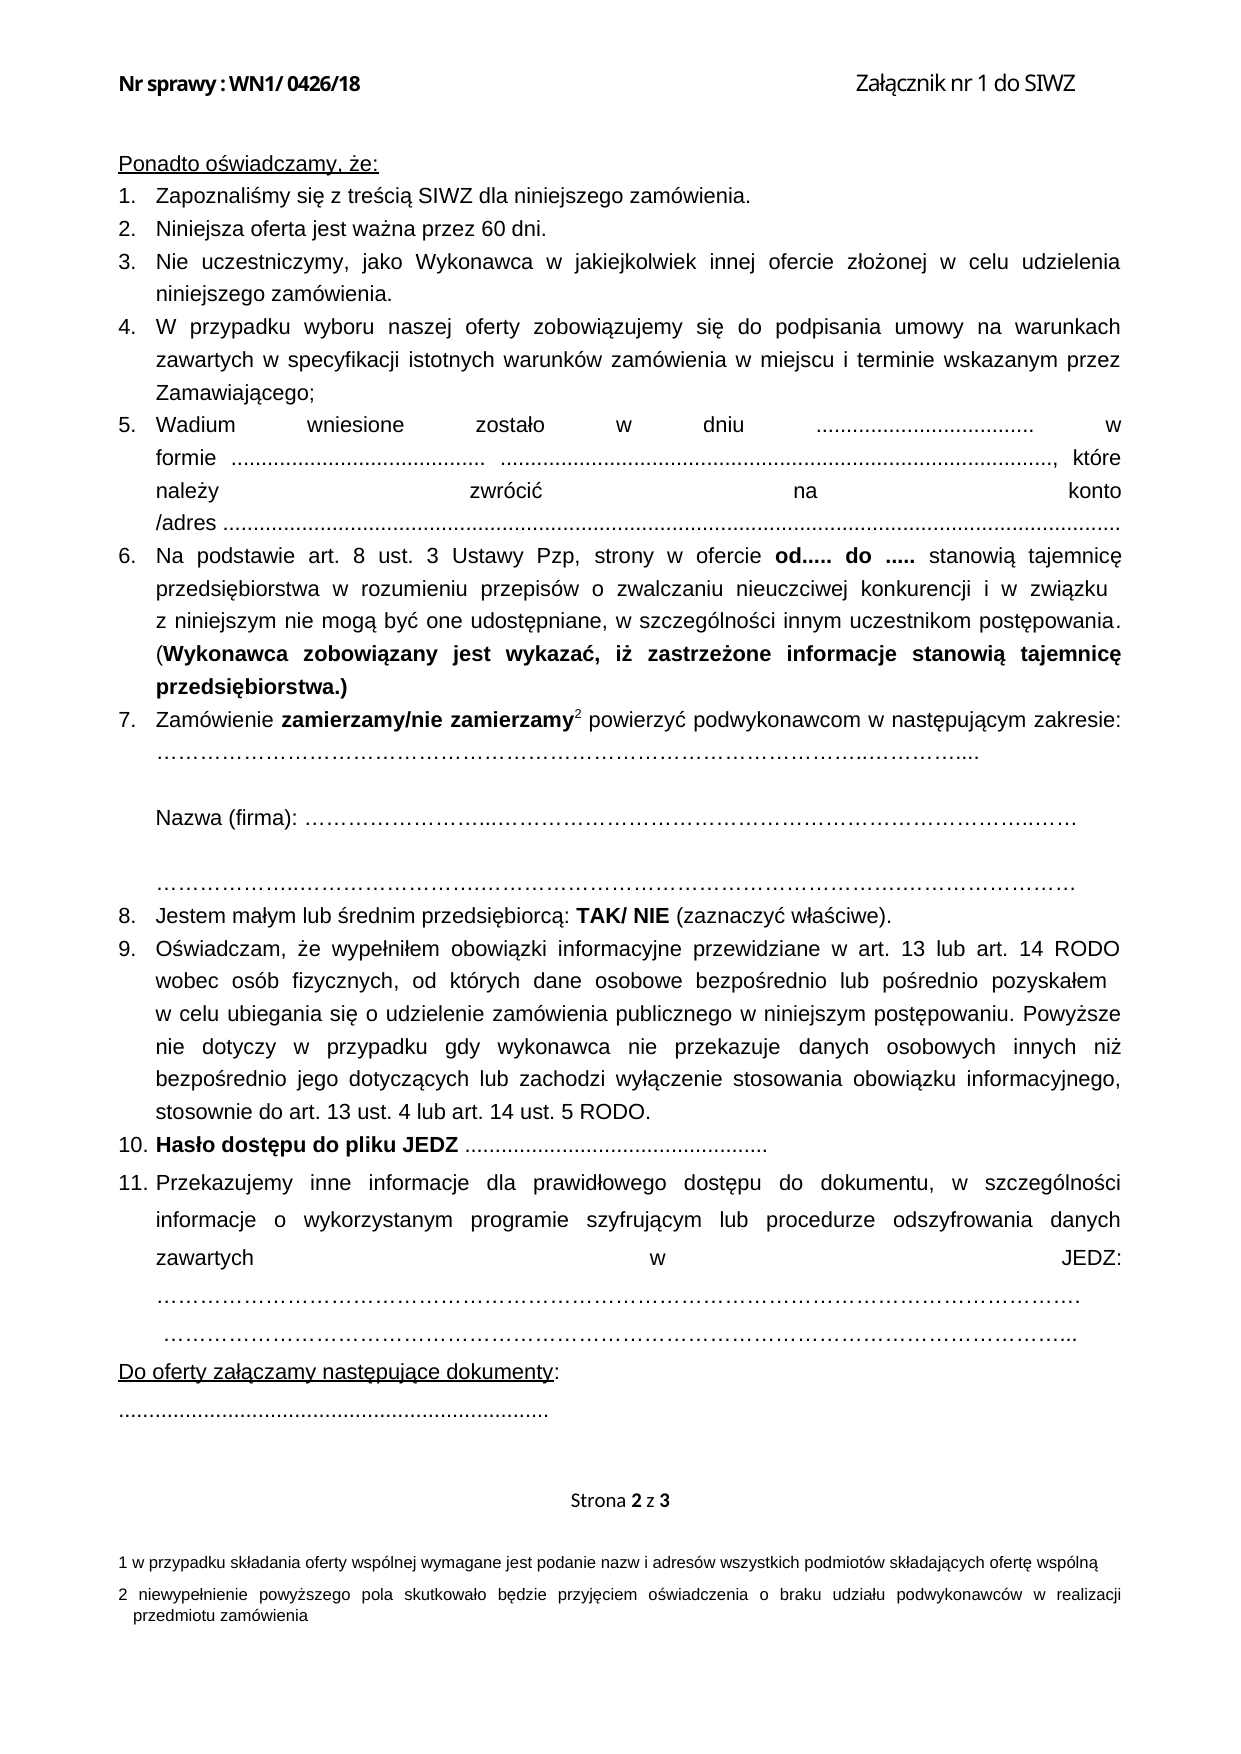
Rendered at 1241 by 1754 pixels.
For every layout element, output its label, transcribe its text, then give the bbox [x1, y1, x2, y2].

list Zamówienie zamierzamy/nie zamierzamy2 powierzyć podwykonawcom w następującym zakresie: ……………………………………………………………………………………..………….... [118, 707, 1122, 764]
list Nie uczestniczymy, jako Wykonawca w jakiejkolwiek innej ofercie złożonej w celu udzielenia niniejszego zamówienia. [118, 249, 1122, 307]
list W przypadku wyboru naszej oferty zobowiązujemy się do podpisania umowy na warunkach zawartych w specyfikacji istotnych warunków zamówienia w miejscu i terminie wskazanym przez Zamawiającego; [118, 314, 1122, 405]
list Zapoznaliśmy się z treścią SIWZ dla niniejszego zamówienia. [118, 183, 1122, 208]
text Ponadto oświadczamy, że: [118, 151, 1122, 176]
text ……………………………………………………………………………………………………………... [162, 1321, 1122, 1346]
text ………………..…………………….………………………………………………….…………………… [155, 870, 1122, 895]
list Na podstawie art. 8 ust. 3 Ustawy Pzp, strony w ofercie od..... do ..... stanowią tajemnicę przedsiębiorstwa w rozumieniu przepisów o zwalczaniu nieuczciwej konkurencji i w związku z niniejszym nie mogą być one udostępniane, w szczególności innym uczestnikom postępowania. (Wykonawca zobowiązany jest wykazać, iż zastrzeżone informacje stanowią tajemnicę przedsiębiorstwa.) [118, 543, 1122, 699]
list Przekazujemy inne informacje dla prawidłowego dostępu do dokumentu, w szczególności informacje o wykorzystanym programie szyfrującym lub procedurze odszyfrowania danych zawartych w JEDZ: ………………………………………………………………………………………………………………. [118, 1169, 1122, 1308]
list Oświadczam, że wypełniłem obowiązki informacyjne przewidziane w art. 13 lub art. 14 RODO wobec osób fizycznych, od których dane osobowe bezpośrednio lub pośrednio pozyskałem w celu ubiegania się o udzielenie zamówienia publicznego w niniejszym postępowaniu. Powyższe nie dotyczy w przypadku gdy wykonawca nie przekazuje danych osobowych innych niż bezpośrednio jego dotyczących lub zachodzi wyłączenie stosowania obowiązku informacyjnego, stosownie do art. 13 ust. 4 lub art. 14 ust. 5 RODO. [118, 936, 1122, 1124]
list Niniejsza oferta jest ważna przez 60 dni. [118, 216, 1122, 241]
list Wadium wniesione zostało w dniu .................................... w formie .......................................... ..........................................................................................., które należy zwrócić na konto /adres .................................................................................................................................................... [118, 412, 1122, 536]
text ....................................................................... [118, 1396, 1122, 1422]
list Jestem małym lub średnim przedsiębiorcą: TAK/ NIE (zaznaczyć właściwe). [118, 903, 1122, 928]
text Do oferty załączamy następujące dokumenty: [118, 1359, 1122, 1384]
text Nazwa (firma): ……………………...………………………………………………………………..…… [155, 805, 1122, 830]
list Hasło dostępu do pliku JEDZ .................................................. [118, 1132, 1122, 1157]
